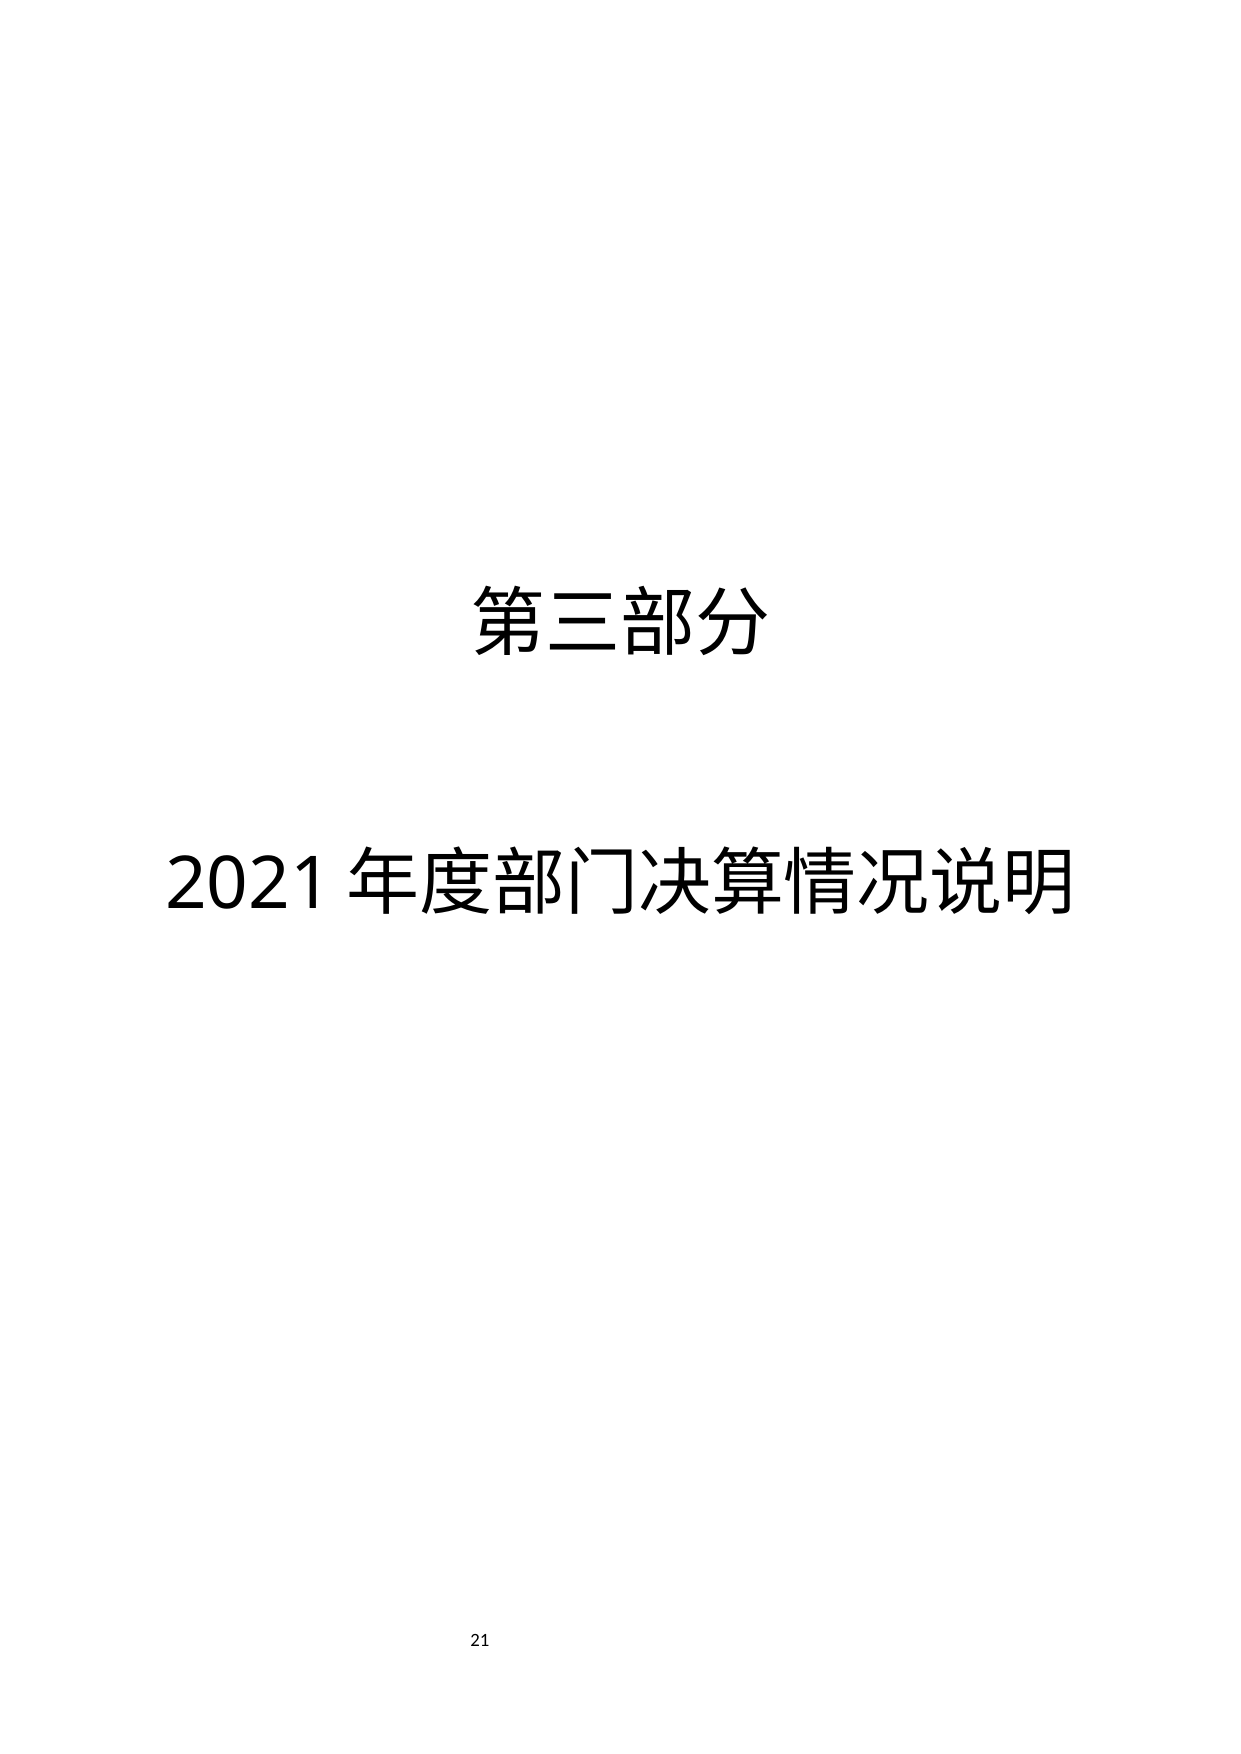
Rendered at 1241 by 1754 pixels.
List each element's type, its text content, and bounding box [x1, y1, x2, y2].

text 第三部分 [148, 552, 1093, 682]
text 2021年度部门决算情况说明 [148, 812, 1093, 942]
